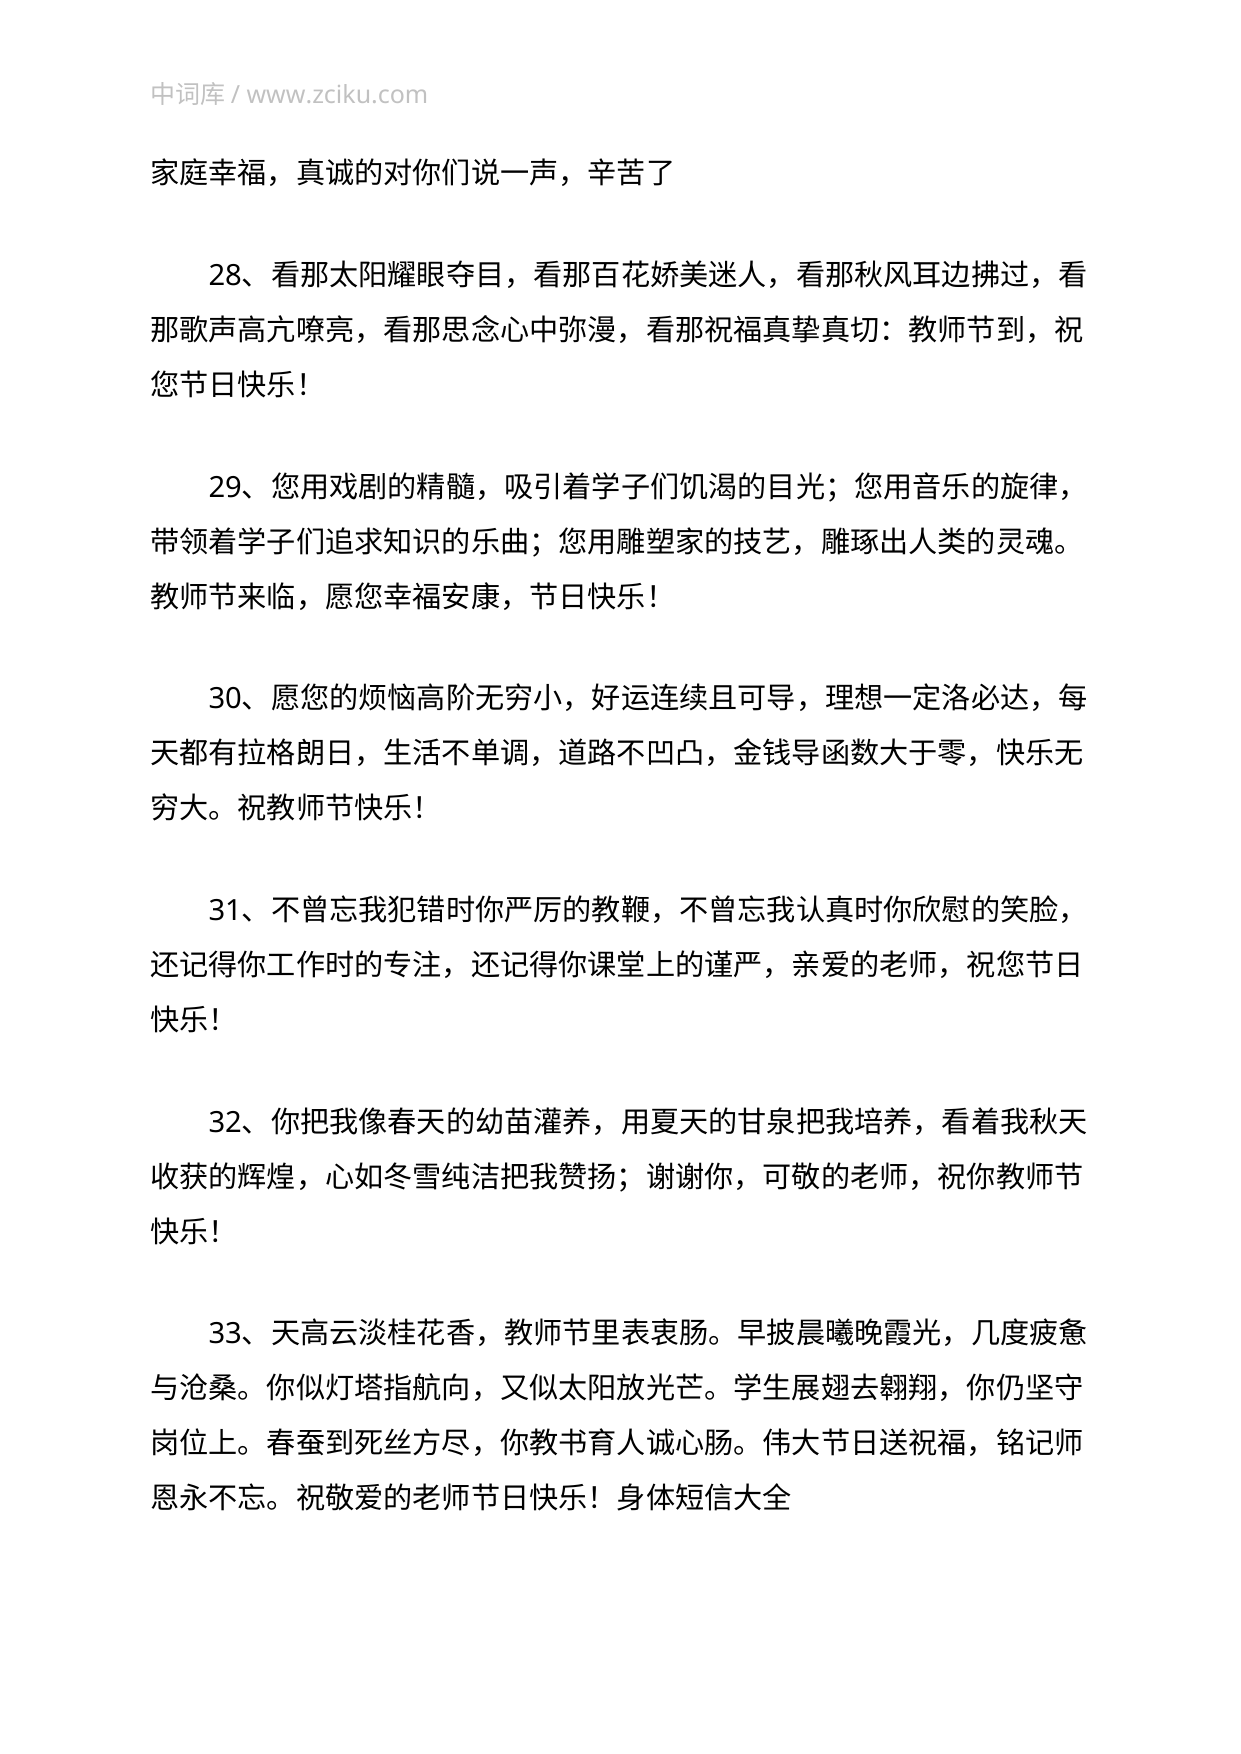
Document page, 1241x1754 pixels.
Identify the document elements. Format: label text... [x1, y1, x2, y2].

text 28、看那太阳耀眼夺目，看那百花娇美迷人，看那秋风耳边拂过，看那歌声高亢嘹亮，看那思念心中弥漫，看那祝福真挚真切：教师节到，祝您节日快乐！ [150, 252, 1090, 404]
text 32、你把我像春天的幼苗灌养，用夏天的甘泉把我培养，看着我秋天收获的辉煌，心如冬雪纯洁把我赞扬；谢谢你，可敬的老师，祝你教师节快乐！ [150, 1098, 1090, 1251]
text 33、天高云淡桂花香，教师节里表衷肠。早披晨曦晚霞光，几度疲惫与沧桑。你似灯塔指航向，又似太阳放光芒。学生展翅去翱翔，你仍坚守岗位上。春蚕到死丝方尽，你教书育人诚心肠。伟大节日送祝福，铭记师恩永不忘。祝敬爱的老师节日快乐！身体短信大全 [150, 1310, 1090, 1517]
text 31、不曾忘我犯错时你严厉的教鞭，不曾忘我认真时你欣慰的笑脸，还记得你工作时的专注，还记得你课堂上的谨严，亲爱的老师，祝您节日快乐！ [150, 887, 1090, 1039]
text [150, 150, 1090, 192]
text 29、您用戏剧的精髓，吸引着学子们饥渴的目光；您用音乐的旋律，带领着学子们追求知识的乐曲；您用雕塑家的技艺，雕琢出人类的灵魂。教师节来临，愿您幸福安康，节日快乐！ [150, 463, 1090, 616]
text 30、愿您的烦恼高阶无穷小，好运连续且可导，理想一定洛必达，每天都有拉格朗日，生活不单调，道路不凹凸，金钱导函数大于零，快乐无穷大。祝教师节快乐！ [150, 675, 1090, 827]
